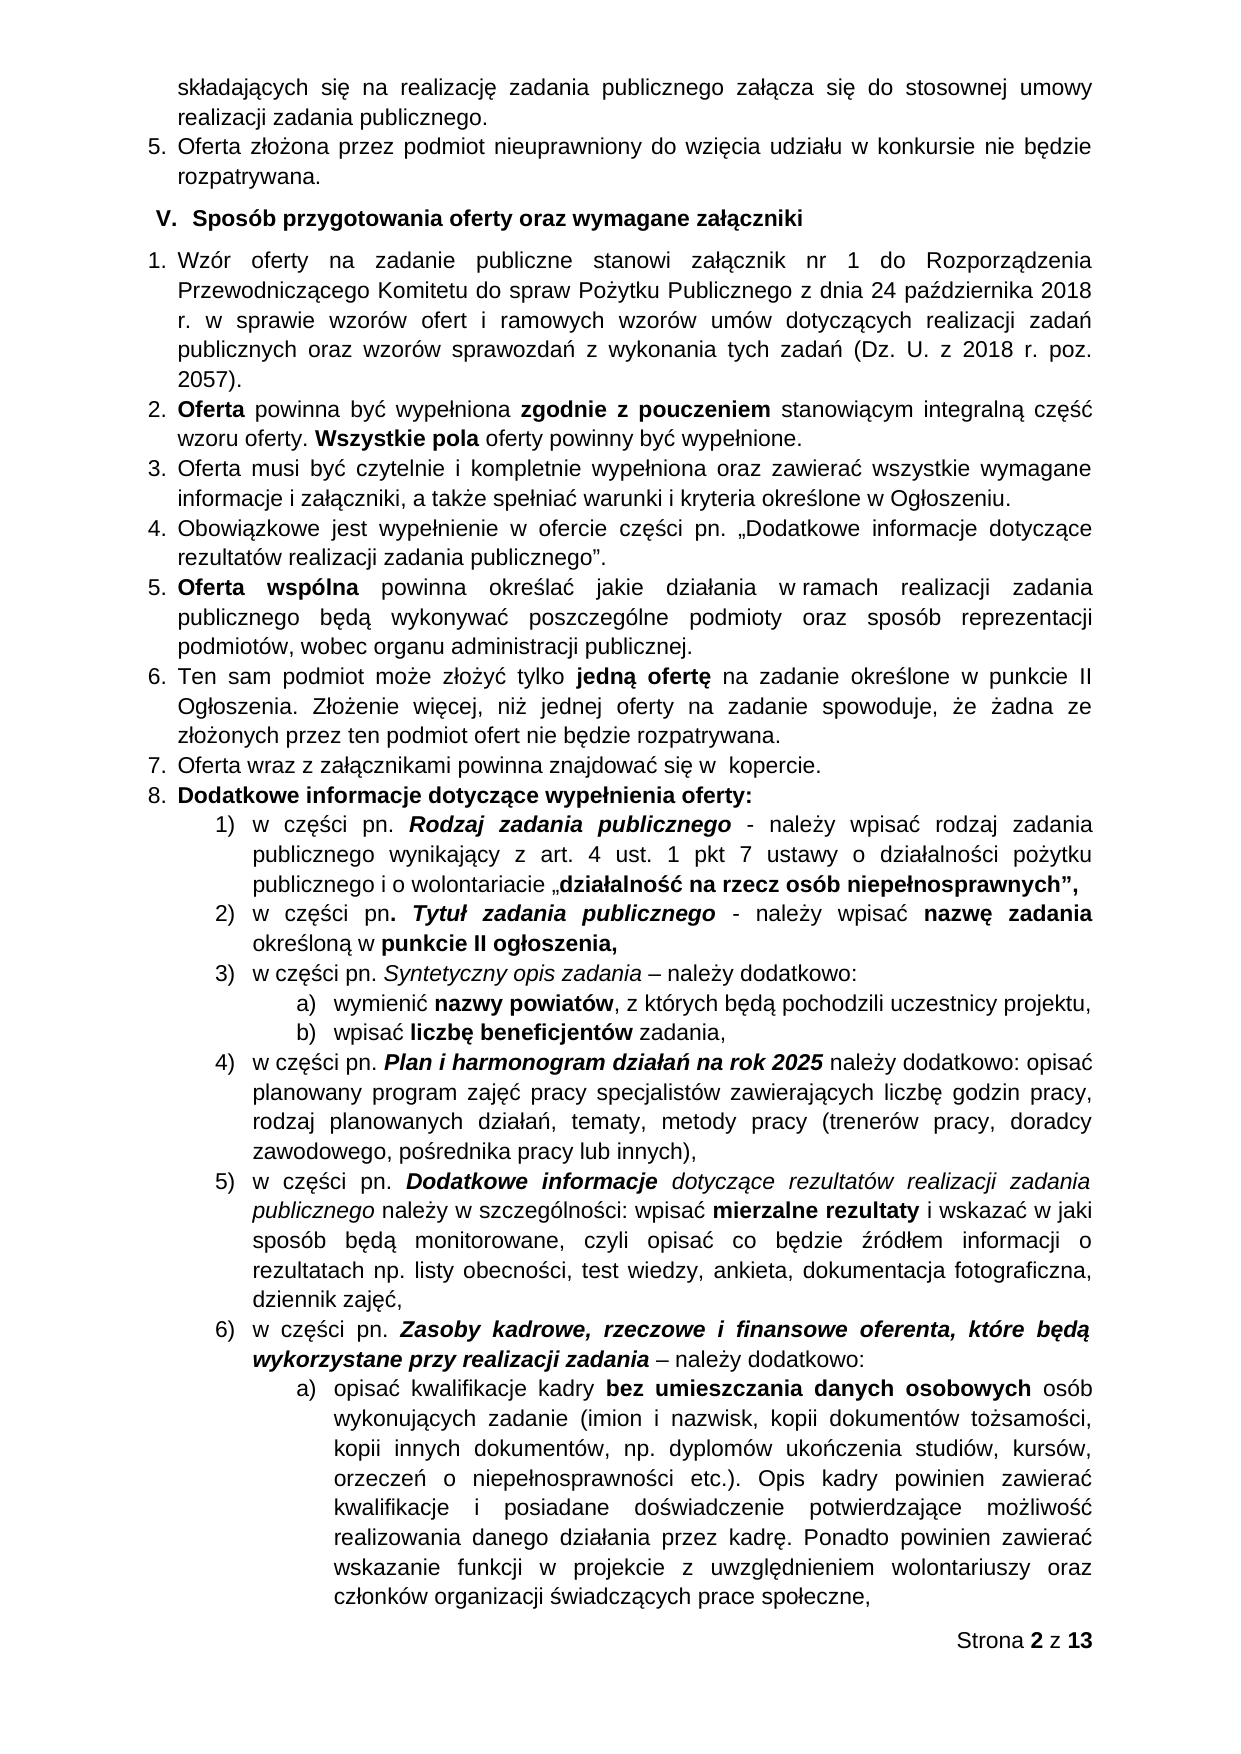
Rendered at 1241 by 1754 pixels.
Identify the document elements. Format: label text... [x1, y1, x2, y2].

list w części pn. Plan i harmonogram działań na rok 2025 należy dodatkowo: opisać planowany program zajęć pracy specjalistów zawierających liczbę godzin pracy, rodzaj planowanych działań, tematy, metody pracy (trenerów pracy, doradcy zawodowego, pośrednika pracy lub innych), [215, 1049, 1093, 1164]
list wymienić nazwy powiatów, z których będą pochodzili uczestnicy projektu, [296, 989, 1093, 1016]
list w części pn. Dodatkowe informacje dotyczące rezultatów realizacji zadania publicznego należy w szczególności: wpisać mierzalne rezultaty i wskazać w jaki sposób będą monitorowane, czyli opisać co będzie źródłem informacji o rezultatach np. listy obecności, test wiedzy, ankieta, dokumentacja fotograficzna, dziennik zajęć, [215, 1168, 1093, 1313]
list w części pn. Syntetyczny opis zadania – należy dodatkowo: [215, 960, 1093, 986]
list Oferta musi być czytelnie i kompletnie wypełniona oraz zawierać wszystkie wymagane informacje i załączniki, a także spełniać warunki i kryteria określone w Ogłoszeniu. [148, 455, 1093, 511]
list opisać kwalifikacje kadry bez umieszczania danych osobowych osób wykonujących zadanie (imion i nazwisk, kopii dokumentów tożsamości, kopii innych dokumentów, np. dyplomów ukończenia studiów, kursów, orzeczeń o niepełnosprawności etc.). Opis kadry powinien zawierać kwalifikacje i posiadane doświadczenie potwierdzające możliwość realizowania danego działania przez kadrę. Ponadto powinien zawierać wskazanie funkcji w projekcie z uwzględnieniem wolontariuszy oraz członków organizacji świadczących prace społeczne, [296, 1375, 1093, 1609]
list wpisać liczbę beneficjentów zadania, [296, 1019, 1093, 1046]
list Oferta złożona przez podmiot nieuprawniony do wzięcia udziału w konkursie nie będzie rozpatrywana. [148, 133, 1093, 189]
list w części pn. Tytuł zadania publicznego - należy wpisać nazwę zadania określoną w punkcie II ogłoszenia, [215, 900, 1093, 956]
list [148, 74, 1093, 130]
subtitle Sposób przygotowania oferty oraz wymagane załączniki [177, 205, 1093, 231]
list Wzór oferty na zadanie publiczne stanowi załącznik nr 1 do Rozporządzenia Przewodniczącego Komitetu do spraw Pożytku Publicznego z dnia 24 października 2018 r. w sprawie wzorów ofert i ramowych wzorów umów dotyczących realizacji zadań publicznych oraz wzorów sprawozdań z wykonania tych zadań (Dz. U. z 2018 r. poz. 2057). [148, 247, 1093, 392]
list Ten sam podmiot może złożyć tylko jedną ofertę na zadanie określone w punkcie II Ogłoszenia. Złożenie więcej, niż jednej oferty na zadanie spowoduje, że żadna ze złożonych przez ten podmiot ofert nie będzie rozpatrywana. [148, 663, 1093, 749]
list Obowiązkowe jest wypełnienie w ofercie części pn. „Dodatkowe informacje dotyczące rezultatów realizacji zadania publicznego”. [148, 514, 1093, 571]
list w części pn. Rodzaj zadania publicznego - należy wpisać rodzaj zadania publicznego wynikający z art. 4 ust. 1 pkt 7 ustawy o działalności pożytku publicznego i o wolontariacie „działalność na rzecz osób niepełnosprawnych”, [215, 811, 1093, 897]
list Oferta wraz z załącznikami powinna znajdować się w kopercie. [148, 752, 1093, 778]
list Dodatkowe informacje dotyczące wypełnienia oferty: [148, 782, 1093, 808]
list w części pn. Zasoby kadrowe, rzeczowe i finansowe oferenta, które będą wykorzystane przy realizacji zadania – należy dodatkowo: [215, 1316, 1093, 1372]
list Oferta powinna być wypełniona zgodnie z pouczeniem stanowiącym integralną część wzoru oferty. Wszystkie pola oferty powinny być wypełnione. [148, 396, 1093, 452]
list Oferta wspólna powinna określać jakie działania w ramach realizacji zadania publicznego będą wykonywać poszczególne podmioty oraz sposób reprezentacji podmiotów, wobec organu administracji publicznej. [148, 574, 1093, 659]
